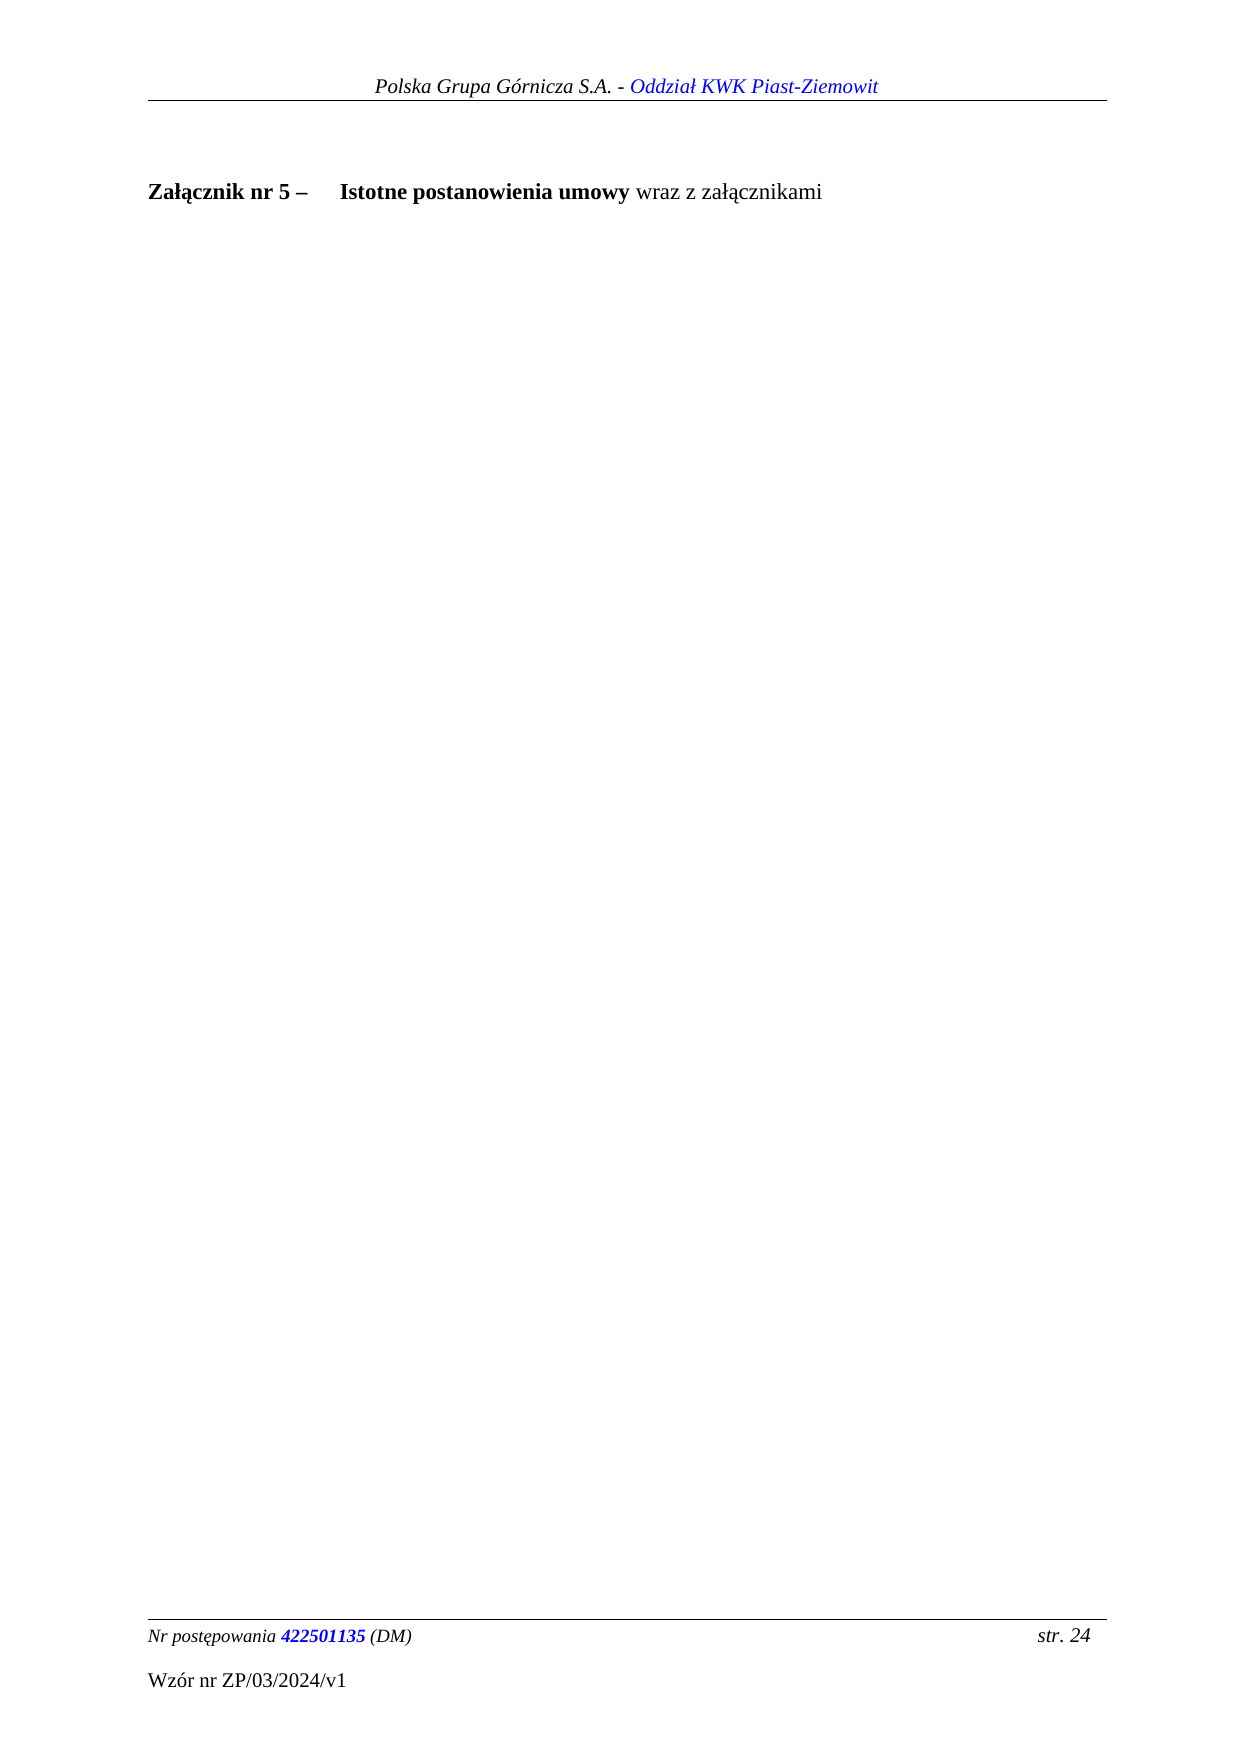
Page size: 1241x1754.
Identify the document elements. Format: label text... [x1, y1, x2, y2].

text Załącznik nr 5 – Istotne postanowienia umowy wraz z załącznikami [148, 178, 1107, 204]
